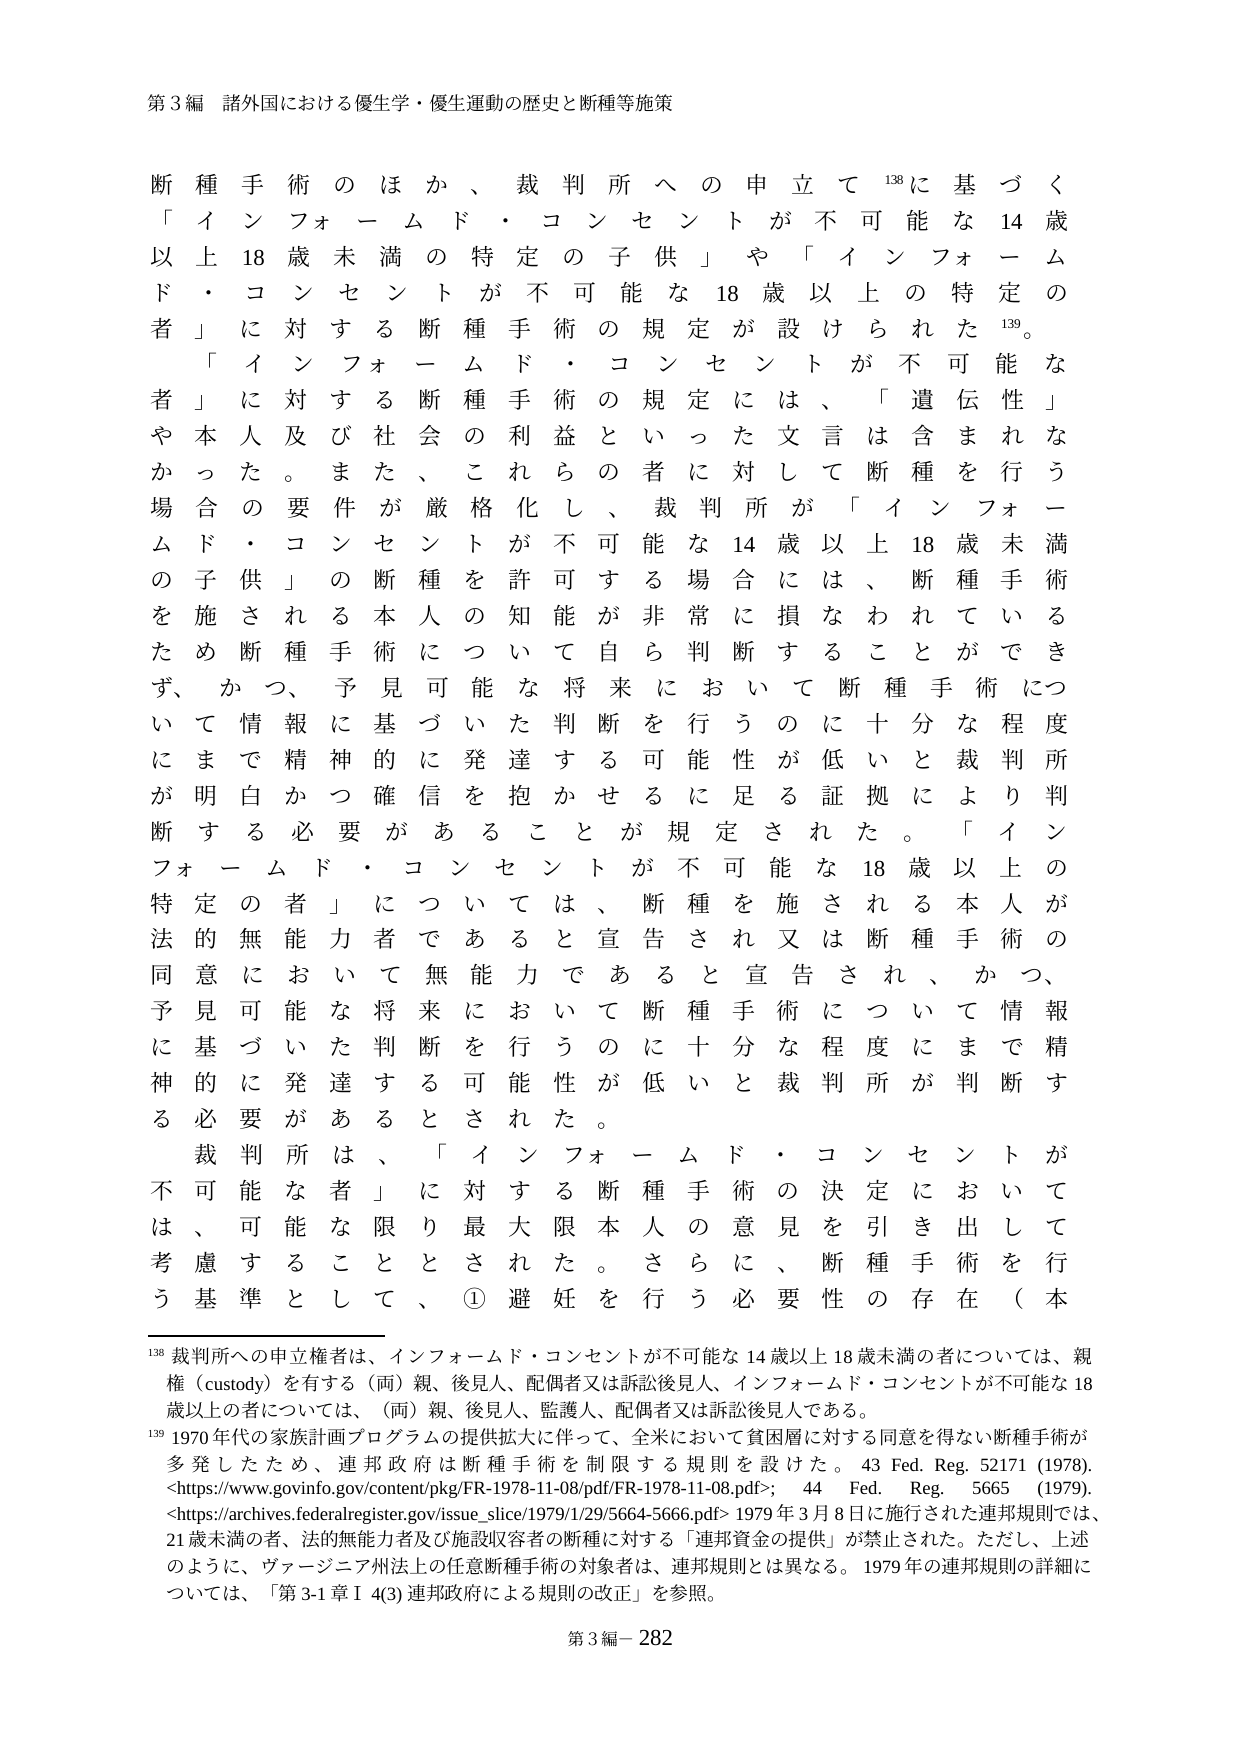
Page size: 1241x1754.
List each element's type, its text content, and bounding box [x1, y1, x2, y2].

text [150, 1136, 1090, 1315]
text それと同時に、第54編には新たに「インフォームド・コンセントが可能な18歳以上の者」の断種手術のほか、裁判所への申立てに基づく「インフォームド・コンセントが不可能な14歳以上18歳未満の特定の子供」や「インフォームド・コンセントが不可能な18歳以上の特定の者」に対する断種手術の規定が設けられた。 [150, 165, 1090, 345]
text 「インフォームド・コンセントが不可能な者」に対する断種手術の規定には、「遺伝性」や本人及び社会の利益といった文言は含まれなかった。また、これらの者に対して断種を行う場合の要件が厳格化し、裁判所が「インフォームド・コンセントが不可能な14歳以上18歳未満の子供」の断種を許可する場合には、断種手術を施される本人の知能が非常に損なわれているため断種手術について自ら判断することができず、かつ、予見可能な将来において断種手術について情報に基づいた判断を行うのに十分な程度にまで精神的に発達する可能性が低いと裁判所が明白かつ確信を抱かせるに足る証拠により判断する必要があることが規定された。「インフォームド・コンセントが不可能な18歳以上の特定の者」については、断種を施される本人が法的無能力者であると宣告され又は断種手術の同意において無能力であると宣告され、かつ、予見可能な将来において断種手術について情報に基づいた判断を行うのに十分な程度にまで精神的に発達する可能性が低いと裁判所が判断する必要があるとされた。 [150, 345, 1090, 1136]
